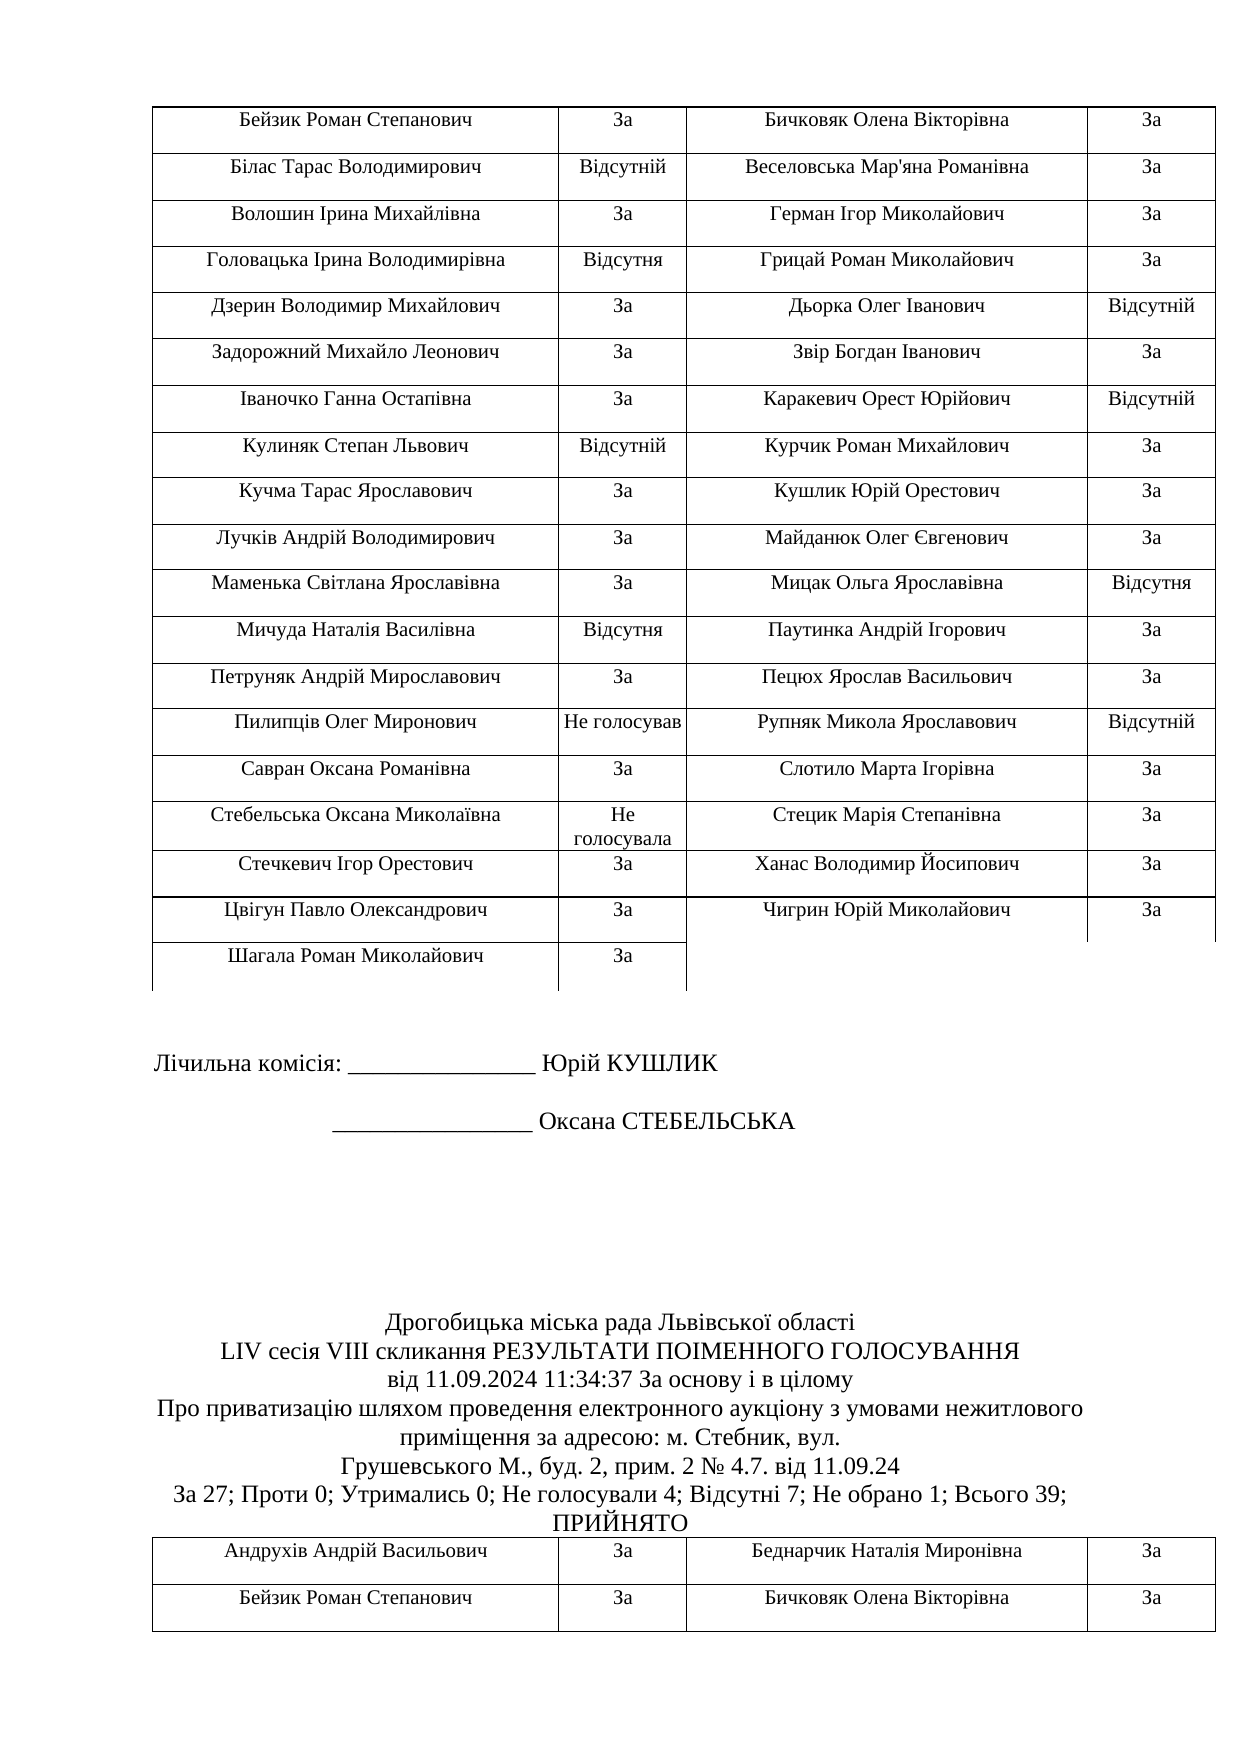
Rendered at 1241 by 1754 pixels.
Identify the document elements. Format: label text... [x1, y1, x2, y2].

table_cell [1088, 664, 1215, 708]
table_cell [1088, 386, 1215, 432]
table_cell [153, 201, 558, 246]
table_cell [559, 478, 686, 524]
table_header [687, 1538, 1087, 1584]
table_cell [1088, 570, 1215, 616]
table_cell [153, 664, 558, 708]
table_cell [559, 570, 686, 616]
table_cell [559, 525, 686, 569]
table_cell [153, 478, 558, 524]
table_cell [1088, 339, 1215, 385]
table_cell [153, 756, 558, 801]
text Лічильна комісія: _______________ Юрій КУШЛИК [153, 1048, 1087, 1077]
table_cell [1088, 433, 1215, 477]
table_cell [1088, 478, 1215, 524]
text ПРИЙНЯТО [153, 1508, 1087, 1537]
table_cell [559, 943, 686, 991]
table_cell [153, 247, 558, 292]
text Про приватизацію шляхом проведення електронного аукціону з умовами нежитлового приміщення за адресою: м. Стебник, вул. [153, 1393, 1087, 1451]
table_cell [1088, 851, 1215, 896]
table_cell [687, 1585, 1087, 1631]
text ________________ Оксана СТЕБЕЛЬСЬКА [153, 1106, 1087, 1134]
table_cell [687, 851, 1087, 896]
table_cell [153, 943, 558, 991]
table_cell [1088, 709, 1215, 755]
text від 11.09.2024 11:34:37 За основу і в цілому [153, 1364, 1087, 1393]
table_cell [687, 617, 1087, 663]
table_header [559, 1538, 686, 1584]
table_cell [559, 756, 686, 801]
text Грушевського М., буд. 2, прим. 2 № 4.7. від 11.09.24 [153, 1451, 1087, 1479]
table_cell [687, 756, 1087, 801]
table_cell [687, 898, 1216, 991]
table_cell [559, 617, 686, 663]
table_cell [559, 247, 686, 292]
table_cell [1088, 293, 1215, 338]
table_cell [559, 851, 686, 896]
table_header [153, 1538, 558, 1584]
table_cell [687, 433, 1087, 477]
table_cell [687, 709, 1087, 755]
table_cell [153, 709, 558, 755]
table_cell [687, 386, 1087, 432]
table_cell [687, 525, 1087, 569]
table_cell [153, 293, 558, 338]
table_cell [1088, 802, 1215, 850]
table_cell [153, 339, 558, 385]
text LIV сесія VIII скликання РЕЗУЛЬТАТИ ПОІМЕННОГО ГОЛОСУВАННЯ [153, 1336, 1087, 1364]
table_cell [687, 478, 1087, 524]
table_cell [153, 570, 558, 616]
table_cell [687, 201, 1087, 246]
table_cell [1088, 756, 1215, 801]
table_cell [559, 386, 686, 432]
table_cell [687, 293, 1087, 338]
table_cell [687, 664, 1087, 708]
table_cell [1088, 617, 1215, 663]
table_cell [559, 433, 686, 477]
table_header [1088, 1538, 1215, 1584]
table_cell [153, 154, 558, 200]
text Дрогобицька міська рада Львівської області [153, 1307, 1087, 1336]
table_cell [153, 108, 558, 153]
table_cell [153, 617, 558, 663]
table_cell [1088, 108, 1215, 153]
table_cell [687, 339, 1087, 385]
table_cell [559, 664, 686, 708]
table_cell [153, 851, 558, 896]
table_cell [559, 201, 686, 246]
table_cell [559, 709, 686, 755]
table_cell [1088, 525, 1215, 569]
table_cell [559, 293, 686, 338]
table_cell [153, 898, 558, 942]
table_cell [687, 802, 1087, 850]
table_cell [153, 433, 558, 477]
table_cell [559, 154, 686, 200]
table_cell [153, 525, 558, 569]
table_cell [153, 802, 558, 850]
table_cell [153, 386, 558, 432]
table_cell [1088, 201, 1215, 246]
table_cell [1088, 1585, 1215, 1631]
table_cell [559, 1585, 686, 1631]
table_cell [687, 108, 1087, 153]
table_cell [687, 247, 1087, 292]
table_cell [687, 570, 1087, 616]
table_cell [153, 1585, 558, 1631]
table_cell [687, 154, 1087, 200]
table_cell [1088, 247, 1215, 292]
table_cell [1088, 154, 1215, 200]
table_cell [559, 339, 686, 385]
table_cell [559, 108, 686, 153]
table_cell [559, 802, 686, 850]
text За 27; Проти 0; Утримались 0; Не голосували 4; Відсутні 7; Не обрано 1; Всього 39; [153, 1479, 1087, 1508]
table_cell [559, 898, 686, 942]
